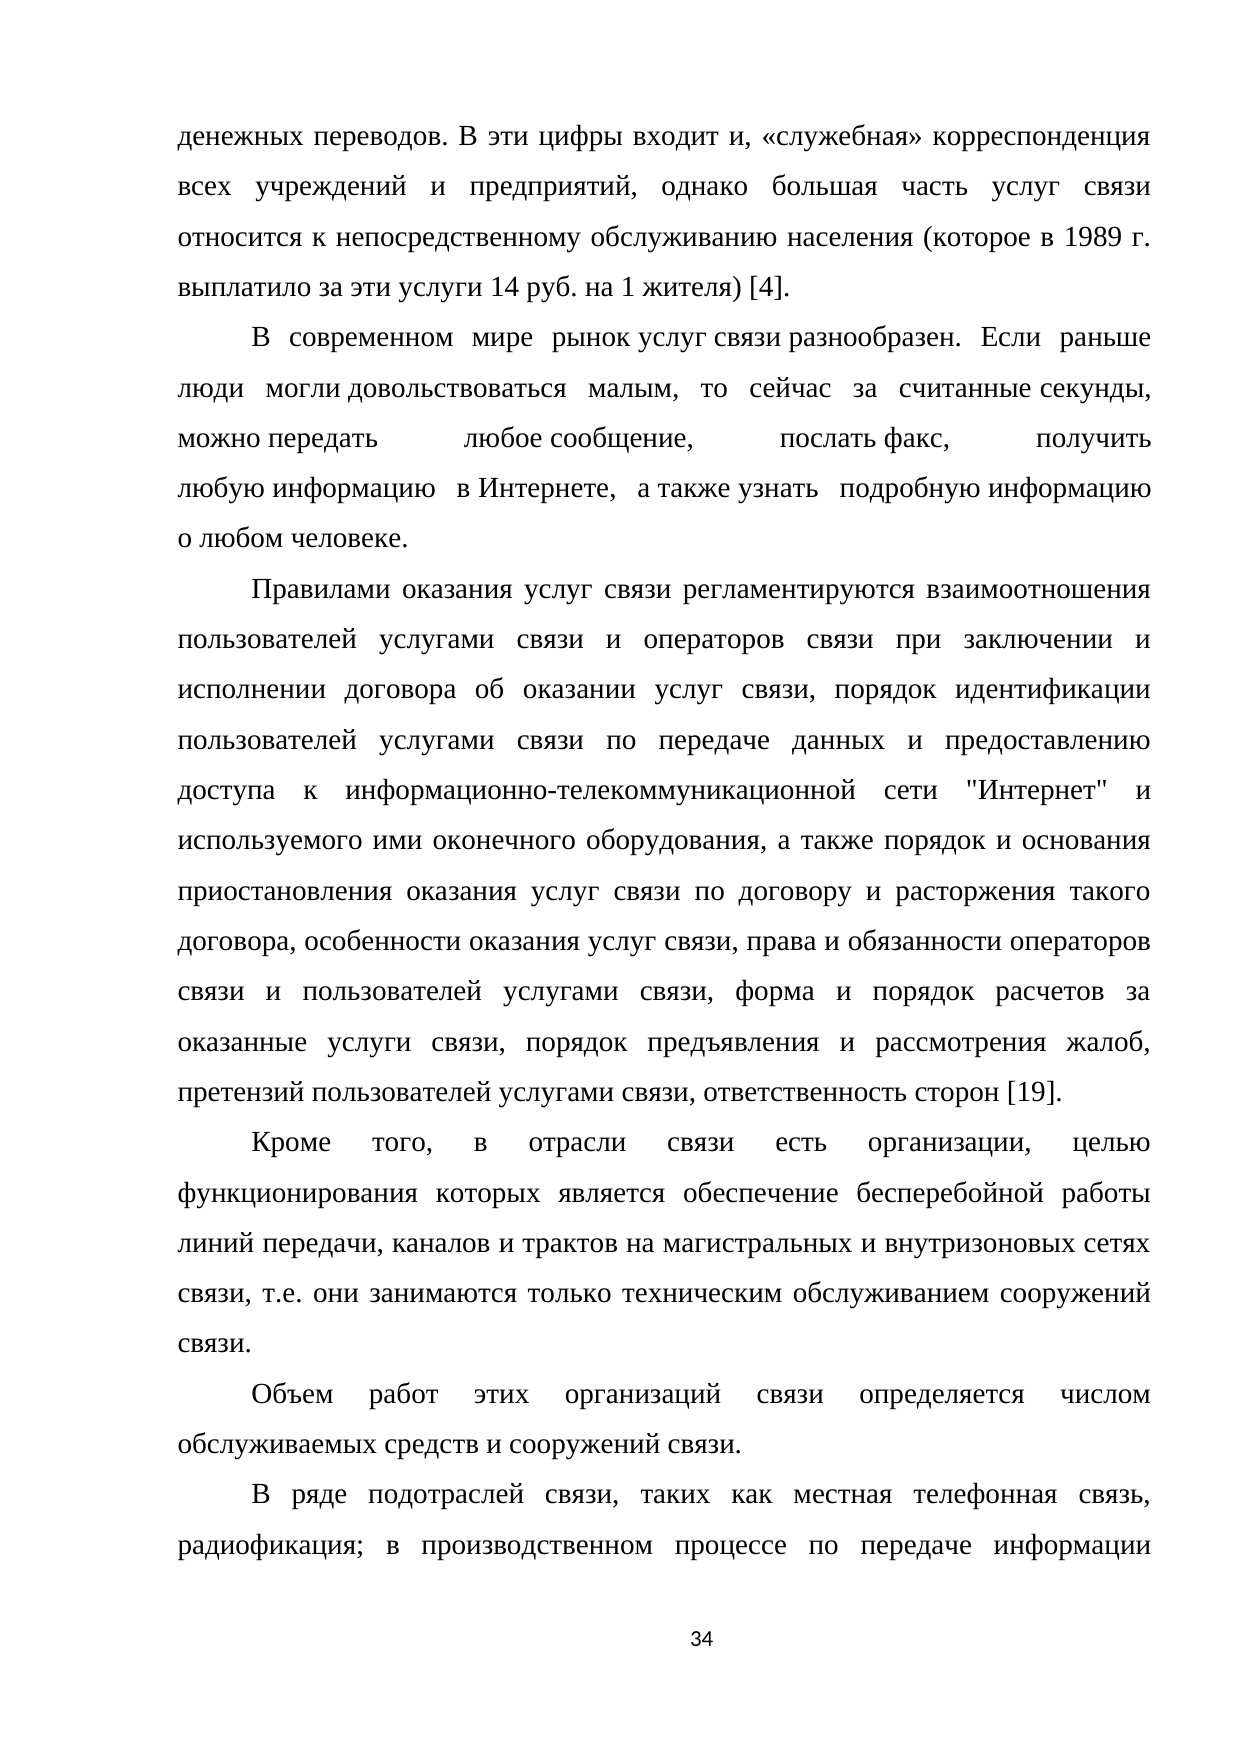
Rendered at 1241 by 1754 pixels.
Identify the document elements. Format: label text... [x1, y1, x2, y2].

text Кроме того, в отрасли связи есть организации, целью функционирования которых является обеспечение бесперебойной работы линий передачи, каналов и трактов на магистральных и внутризоновых сетях связи, т.е. они занимаются только техническим обслуживанием сооружений связи. [177, 1124, 1152, 1359]
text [177, 1477, 1152, 1560]
text Правилами оказания услуг связи регламентируются взаимоотношения пользователей услугами связи и операторов связи при заключении и исполнении договора об оказании услуг связи, порядок идентификации пользователей услугами связи по передаче данных и предоставлению доступа к информационно-телекоммуникационной сети "Интернет" и используемого ими оконечного оборудования, а также порядок и основания приостановления оказания услуг связи по договору и расторжения такого договора, особенности оказания услуг связи, права и обязанности операторов связи и пользователей услугами связи, форма и порядок расчетов за оказанные услуги связи, порядок предъявления и рассмотрения жалоб, претензий пользователей услугами связи, ответственность сторон [19]. [177, 571, 1152, 1108]
text В современном мире рынок услуг связи разнообразен. Если раньше люди могли довольствоваться малым, то сейчас за считанные секунды, можно передать любое сообщение, послать факс, получить любую информацию в Интернете, а также узнать подробную информацию о любом человеке. [177, 319, 1152, 554]
text Объем работ этих организаций связи определяется числом обслуживаемых средств и сооружений связи. [177, 1376, 1152, 1460]
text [177, 118, 1152, 303]
